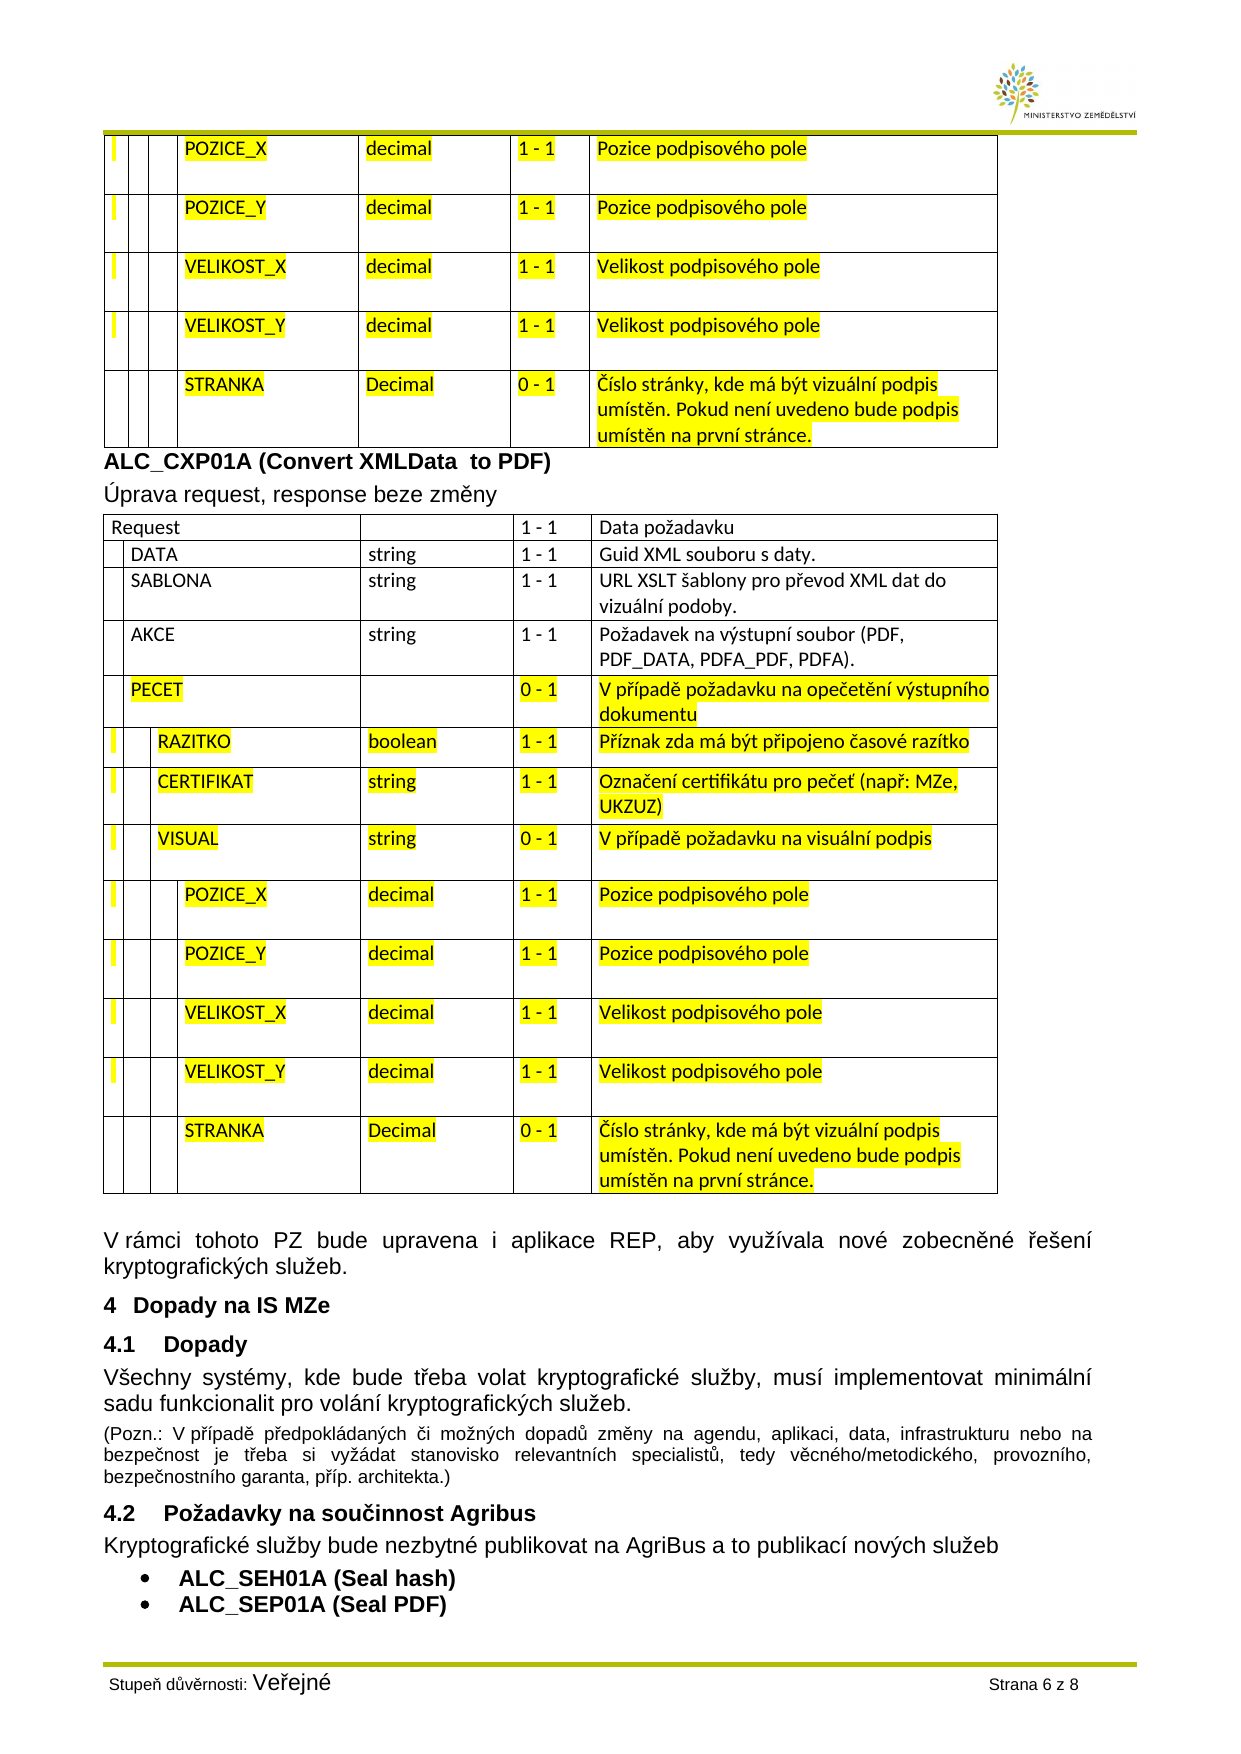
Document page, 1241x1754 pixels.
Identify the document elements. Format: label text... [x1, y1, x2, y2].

table_header [361, 515, 513, 540]
table_cell Číslo stránky, kde má být vizuální podpis umístěn. Pokud není uvedeno bude podpis umístěn na první stránce. [812, 371, 997, 447]
subtitle Dopady na IS MZe [103, 1292, 1092, 1318]
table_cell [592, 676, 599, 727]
table_cell V případě požadavku na visuální podpis [592, 825, 997, 880]
text V rámci tohoto PZ bude upravena i aplikace REP, aby využívala nové zobecněné řešení kryptografických služeb. [103, 1227, 1092, 1279]
text Úprava request, response beze změny [103, 481, 1092, 507]
table_header 1 - 1 [514, 515, 591, 540]
table_cell PECET [124, 676, 360, 727]
table_cell [104, 1058, 123, 1116]
table_cell VELIKOST_Y [178, 1058, 360, 1116]
table_cell decimal [359, 312, 510, 370]
table_cell [129, 312, 148, 370]
table_cell [151, 940, 177, 998]
table_cell CERTIFIKAT [151, 768, 360, 824]
text Všechny systémy, kde bude třeba volat kryptografické služby, musí implementovat minimální sadu funkcionalit pro volání kryptografických služeb. [103, 1363, 1092, 1416]
table_cell Číslo stránky, kde má být vizuální podpis umístěn. Pokud není uvedeno bude podpis umístěn na první stránce. [814, 1117, 997, 1193]
table_cell DATA [124, 541, 360, 567]
table_cell [104, 881, 123, 939]
table_cell Velikost podpisového pole [592, 1058, 997, 1116]
table_cell Označení certifikátu pro pečeť (např: MZe, UKZUZ) [592, 768, 997, 824]
table_cell 1 - 1 [514, 940, 591, 998]
table_cell decimal [359, 136, 510, 193]
table_cell Požadavek na výstupní soubor (PDF, PDF_DATA, PDFA_PDF, PDFA). [592, 621, 997, 675]
table_cell SABLONA [124, 568, 360, 620]
table_cell 1 - 1 [511, 136, 589, 193]
table_cell [151, 999, 177, 1057]
table_cell [149, 253, 177, 311]
table_cell URL XSLT šablony pro převod XML dat do vizuální podoby. [592, 568, 997, 620]
table_cell [361, 676, 513, 727]
table_cell decimal [359, 195, 510, 252]
table_cell [149, 195, 177, 252]
table_cell [151, 881, 177, 939]
picture [991, 59, 1138, 128]
table_cell string [361, 541, 513, 567]
table_header Data požadavku [592, 515, 997, 540]
table_cell [105, 195, 128, 252]
table_cell 1 - 1 [511, 195, 589, 252]
table_cell [151, 1058, 177, 1116]
table_cell [129, 136, 148, 193]
table_cell 1 - 1 [514, 541, 591, 567]
table_cell decimal [361, 999, 513, 1057]
table_cell string [361, 621, 513, 675]
table_cell Pozice podpisového pole [592, 940, 997, 998]
table_cell [124, 881, 150, 939]
table_cell 1 - 1 [514, 728, 591, 767]
table_cell Pozice podpisového pole [592, 881, 997, 939]
list ALC_SEH01A (Seal hash) [141, 1565, 1092, 1591]
table_cell [124, 940, 150, 998]
table_header Request [104, 515, 360, 540]
table_cell 1 - 1 [514, 768, 591, 824]
text ALC_CXP01A (Convert XMLData to PDF) [103, 448, 1092, 475]
table_cell Decimal [361, 1117, 513, 1193]
table_cell [105, 253, 128, 311]
list ALC_SEP01A (Seal PDF) [141, 1591, 1092, 1617]
table_cell [105, 136, 128, 193]
table_cell [124, 728, 150, 767]
table_cell [151, 1117, 177, 1193]
text (Pozn.: V případě předpokládaných či možných dopadů změny na agendu, aplikaci, data, infrastrukturu nebo na bezpečnost je třeba si vyžádat stanovisko relevantních specialistů, tedy věcného/metodického, provozního, bezpečnostního garanta, příp. architekta.) [103, 1422, 1092, 1487]
table_cell Guid XML souboru s daty. [592, 541, 997, 567]
table_cell [124, 999, 150, 1057]
table_cell VELIKOST_Y [178, 312, 358, 370]
subtitle Požadavky na součinnost Agribus [103, 1499, 1092, 1526]
table_cell [129, 371, 148, 447]
table_cell POZICE_X [178, 136, 358, 193]
table_cell Velikost podpisového pole [590, 312, 997, 370]
table_cell [104, 621, 123, 675]
text Kryptografické služby bude nezbytné publikovat na AgriBus a to publikací nových služeb [103, 1532, 1092, 1558]
table_cell 0 - 1 [514, 825, 591, 880]
table_cell decimal [359, 253, 510, 311]
table_cell 1 - 1 [514, 568, 591, 620]
table_cell 0 - 1 [511, 371, 589, 447]
table_cell [129, 253, 148, 311]
table_cell [149, 312, 177, 370]
table_cell Pozice podpisového pole [590, 195, 997, 252]
table_cell POZICE_Y [178, 195, 358, 252]
table_cell [104, 825, 123, 880]
table_cell RAZITKO [151, 728, 360, 767]
table_cell 1 - 1 [511, 253, 589, 311]
table_cell 0 - 1 [514, 676, 591, 727]
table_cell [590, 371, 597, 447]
table_cell decimal [361, 881, 513, 939]
table_cell [104, 541, 123, 567]
table_cell string [361, 768, 513, 824]
table_cell [104, 768, 123, 824]
table_cell [124, 768, 150, 824]
table_cell decimal [361, 940, 513, 998]
table_cell Příznak zda má být připojeno časové razítko [592, 728, 997, 767]
table_cell [104, 728, 123, 767]
table_cell decimal [361, 1058, 513, 1116]
table_cell 1 - 1 [514, 621, 591, 675]
subtitle Dopady [103, 1331, 1092, 1357]
table_cell POZICE_Y [178, 940, 360, 998]
table_cell 1 - 1 [514, 999, 591, 1057]
table_cell [149, 371, 177, 447]
table_cell 0 - 1 [514, 1117, 591, 1193]
table_cell [129, 195, 148, 252]
table_cell [124, 825, 150, 880]
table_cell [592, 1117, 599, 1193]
table_cell Decimal [359, 371, 510, 447]
table_cell V případě požadavku na opečetění výstupního dokumentu [697, 676, 997, 727]
table_cell [104, 999, 123, 1057]
table_cell POZICE_X [178, 881, 360, 939]
table_cell [149, 136, 177, 193]
table_cell string [361, 825, 513, 880]
table_cell 1 - 1 [514, 1058, 591, 1116]
table_cell [105, 371, 128, 447]
table_cell Velikost podpisového pole [590, 253, 997, 311]
table_cell VELIKOST_X [178, 999, 360, 1057]
table_cell string [361, 568, 513, 620]
table_cell AKCE [124, 621, 360, 675]
table_cell [124, 1058, 150, 1116]
table_cell [105, 312, 128, 370]
table_cell [104, 940, 123, 998]
table_cell STRANKA [178, 371, 358, 447]
table_cell Velikost podpisového pole [592, 999, 997, 1057]
table_cell [124, 1117, 150, 1193]
table_cell STRANKA [178, 1117, 360, 1193]
table_cell VELIKOST_X [178, 253, 358, 311]
table_cell Pozice podpisového pole [590, 136, 997, 193]
table_cell [104, 568, 123, 620]
table_cell [104, 676, 123, 727]
table_cell boolean [361, 728, 513, 767]
table_cell [104, 1117, 123, 1193]
table_cell 1 - 1 [511, 312, 589, 370]
table_cell VISUAL [151, 825, 360, 880]
table_cell 1 - 1 [514, 881, 591, 939]
